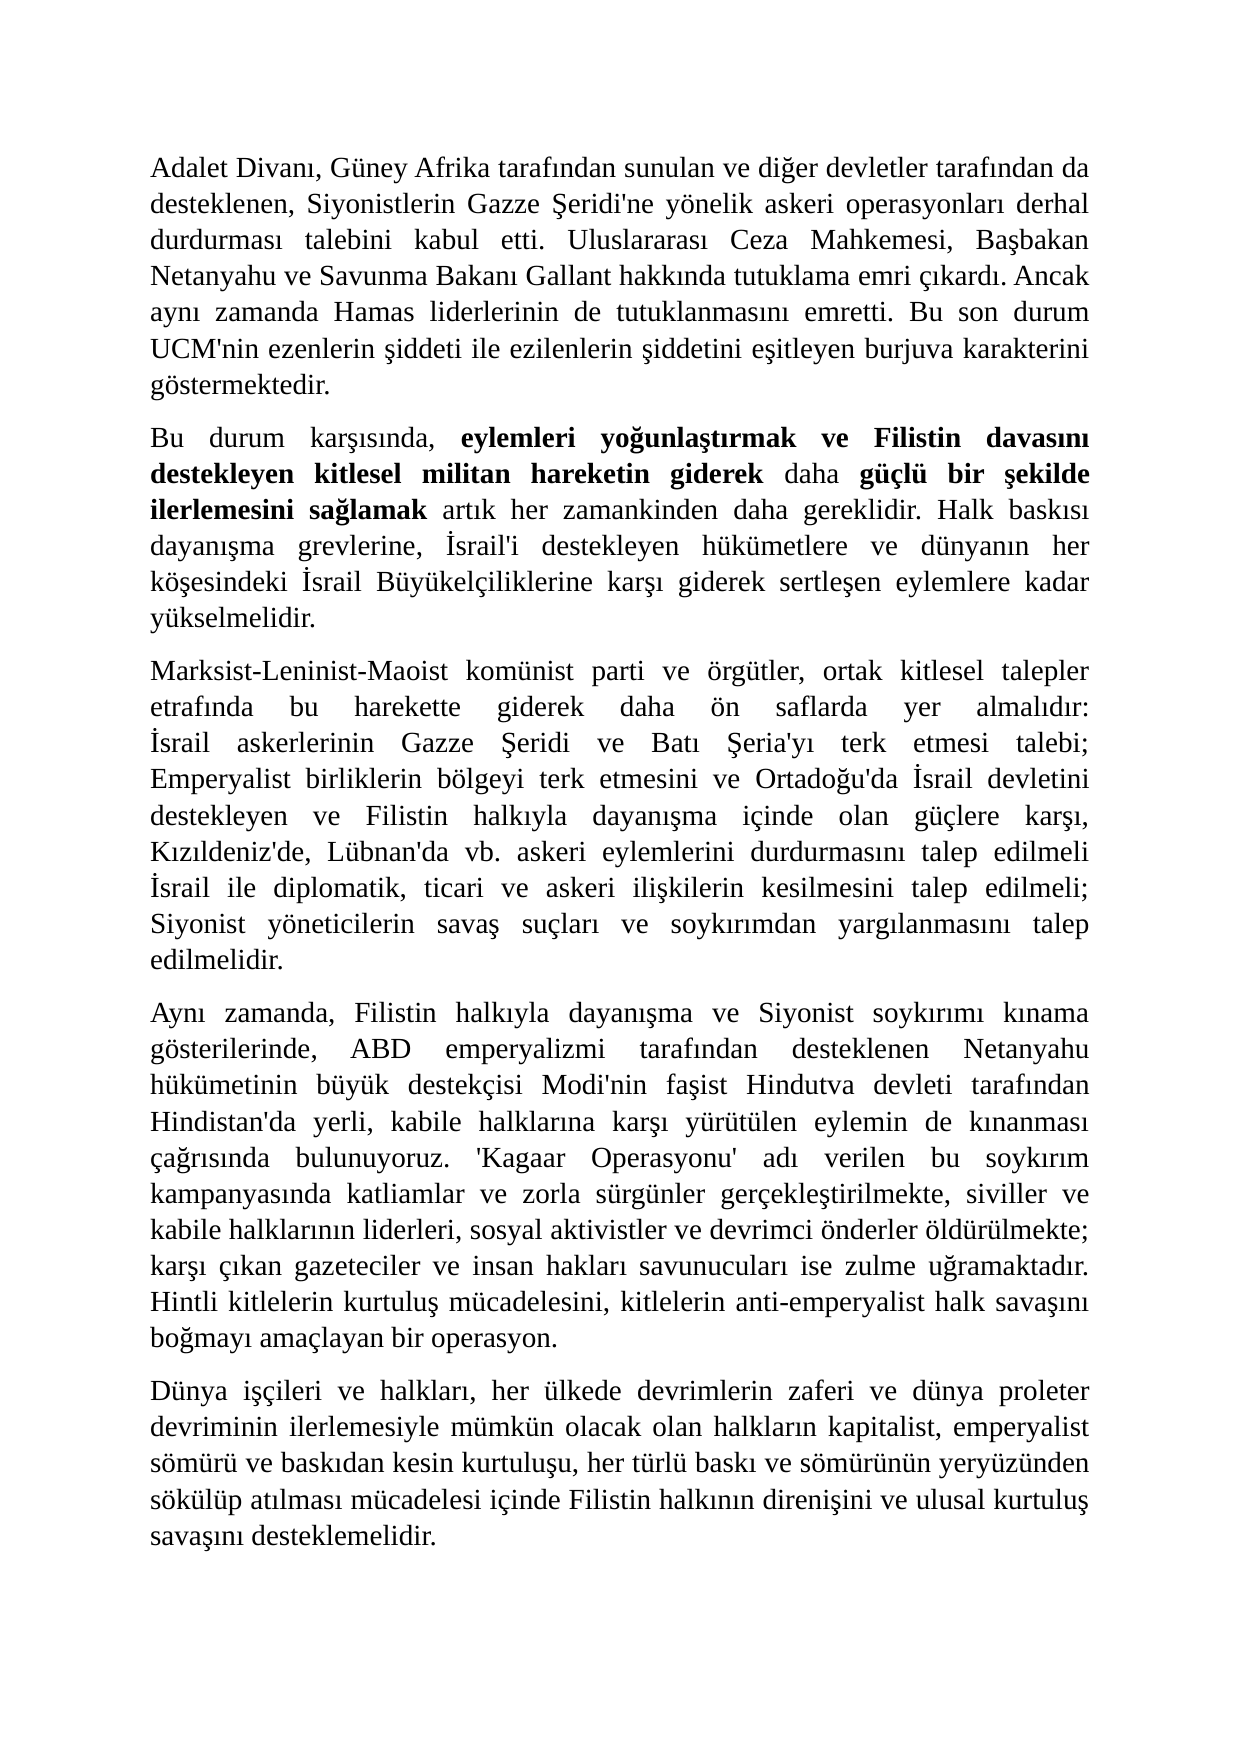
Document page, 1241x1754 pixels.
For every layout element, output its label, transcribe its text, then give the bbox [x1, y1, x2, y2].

text Dünya işçileri ve halkları, her ülkede devrimlerin zaferi ve dünya proleter devriminin ilerlemesiyle mümkün olacak olan halkların kapitalist, emperyalist sömürü ve baskıdan kesin kurtuluşu, her türlü baskı ve sömürünün yeryüzünden sökülüp atılması mücadelesi içinde Filistin halkının direnişini ve ulusal kurtuluş savaşını desteklemelidir. [150, 1373, 1090, 1551]
text Bu durum karşısında, eylemleri yoğunlaştırmak ve Filistin davasını destekleyen kitlesel militan hareketin giderek daha güçlü bir şekilde ilerlemesini sağlamak artık her zamankinden daha gereklidir. Halk baskısı dayanışma grevlerine, İsrail'i destekleyen hükümetlere ve dünyanın her köşesindeki İsrail Büyükelçiliklerine karşı giderek sertleşen eylemlere kadar yükselmelidir. [150, 420, 1090, 634]
text Marksist-Leninist-Maoist komünist parti ve örgütler, ortak kitlesel talepler etrafında bu harekette giderek daha ön saflarda yer almalıdır: İsrail askerlerinin Gazze Şeridi ve Batı Şeria'yı terk etmesi talebi; Emperyalist birliklerin bölgeyi terk etmesini ve Ortadoğu'da İsrail devletini destekleyen ve Filistin halkıyla dayanışma içinde olan güçlere karşı, Kızıldeniz'de, Lübnan'da vb. askeri eylemlerini durdurmasını talep edilmeli İsrail ile diplomatik, ticari ve askeri ilişkilerin kesilmesini talep edilmeli; Siyonist yöneticilerin savaş suçları ve soykırımdan yargılanmasını talep edilmelidir. [150, 653, 1090, 976]
text Aynı zamanda, Filistin halkıyla dayanışma ve Siyonist soykırımı kınama gösterilerinde, ABD emperyalizmi tarafından desteklenen Netanyahu hükümetinin büyük destekçisi Modi'nin faşist Hindutva devleti tarafından Hindistan'da yerli, kabile halklarına karşı yürütülen eylemin de kınanması çağrısında bulunuyoruz. 'Kagaar Operasyonu' adı verilen bu soykırım kampanyasında katliamlar ve zorla sürgünler gerçekleştirilmekte, siviller ve kabile halklarının liderleri, sosyal aktivistler ve devrimci önderler öldürülmekte; karşı çıkan gazeteciler ve insan hakları savunucuları ise zulme uğramaktadır. Hintli kitlelerin kurtuluş mücadelesini, kitlelerin anti-emperyalist halk savaşını boğmayı amaçlayan bir operasyon. [150, 995, 1090, 1354]
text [150, 150, 1090, 400]
